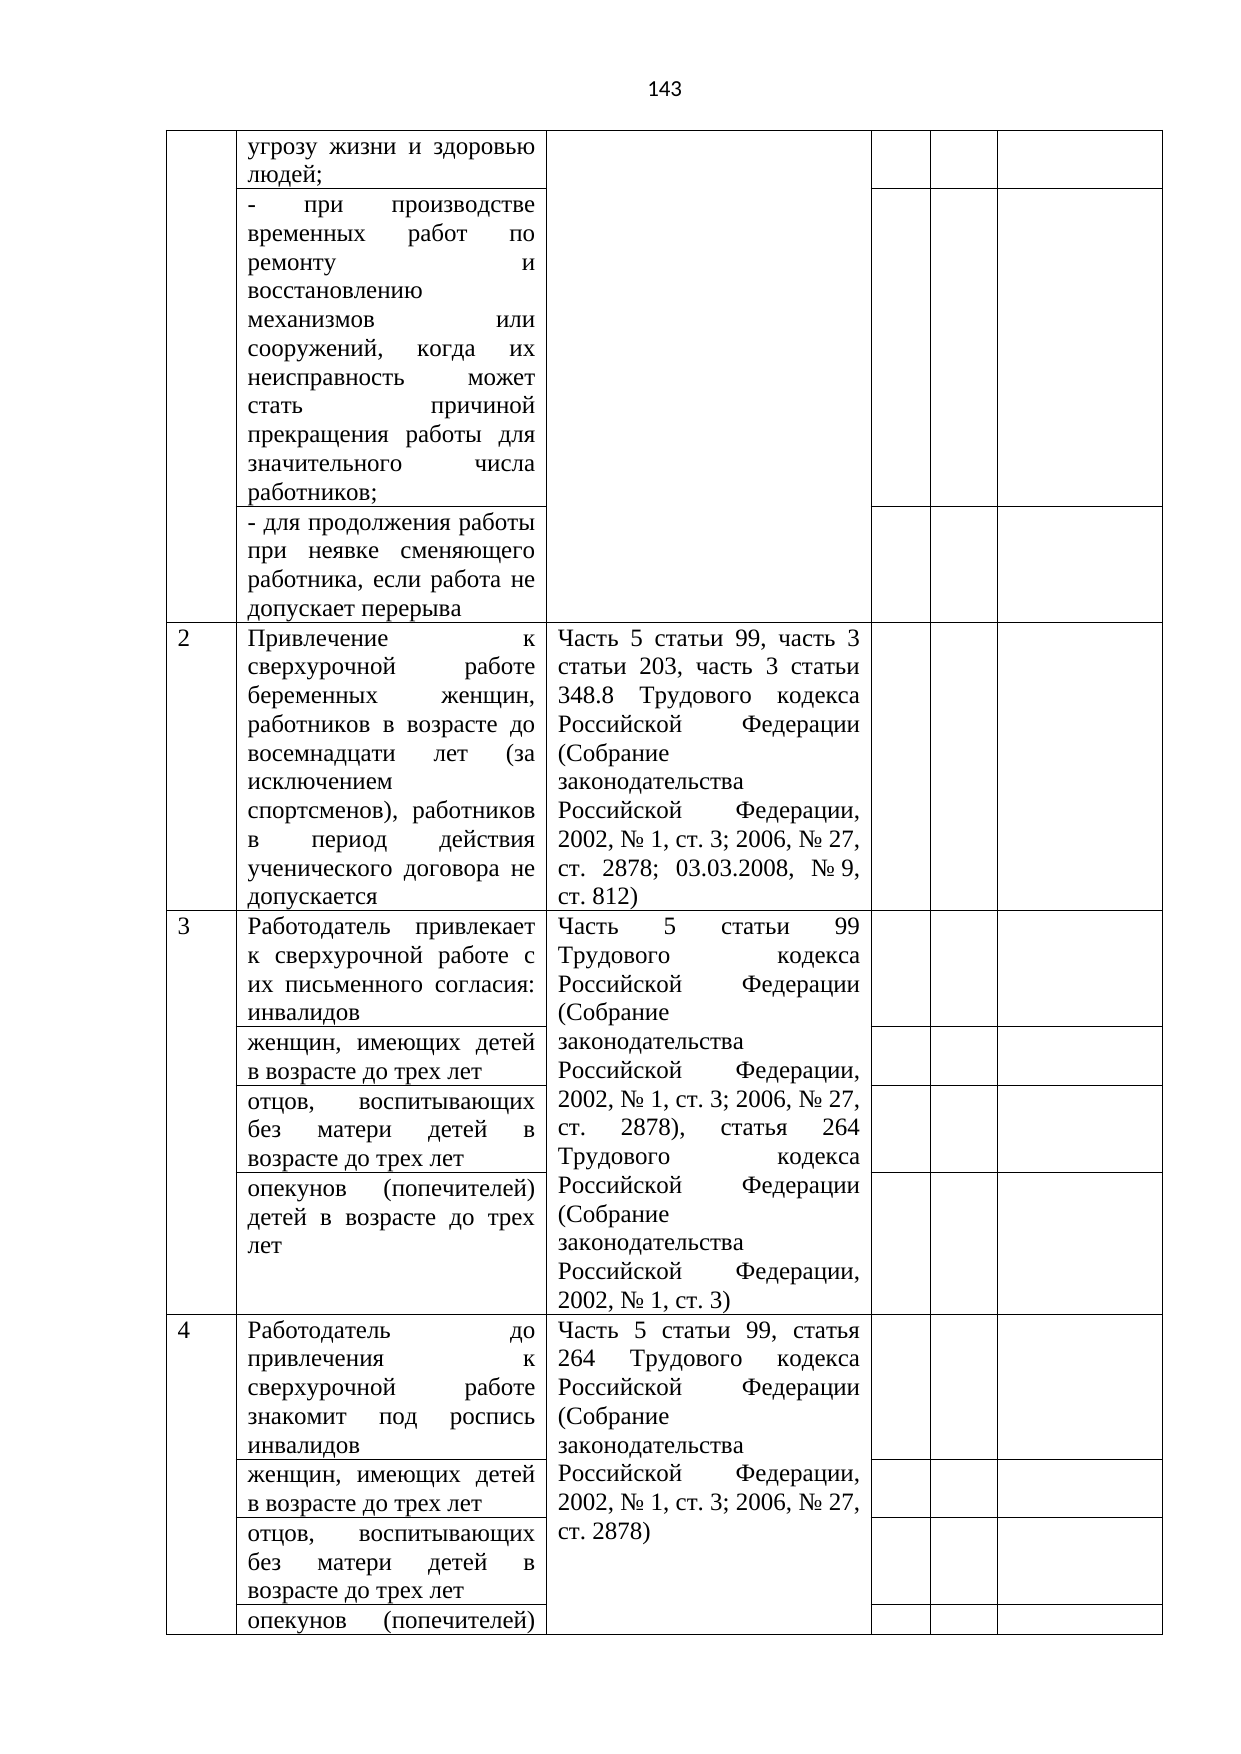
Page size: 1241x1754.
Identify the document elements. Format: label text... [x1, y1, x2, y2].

table_cell [931, 1173, 997, 1314]
table_cell [872, 507, 930, 622]
table_cell Часть 5 статьи 99, часть 3 статьи 203, часть 3 статьи 348.8 Трудового кодекса Российской Федерации (Собрание законодательства Российской Федерации, 2002, № 1, ст. 3; 2006, № 27, ст. 2878; 03.03.2008, № 9, ст. 812) [547, 623, 871, 910]
table_cell [872, 189, 930, 506]
table_cell [872, 1173, 930, 1314]
table_cell [931, 1086, 997, 1172]
table_cell [998, 189, 1162, 506]
table_cell [931, 189, 997, 506]
table_cell [872, 911, 930, 1026]
table_cell [998, 1027, 1162, 1085]
table_cell [998, 1086, 1162, 1172]
table_cell [998, 1605, 1162, 1634]
table_cell - при производстве временных работ по ремонту и восстановлению механизмов или сооружений, когда их неисправность может стать причиной прекращения работы для значительного числа работников; [237, 189, 546, 506]
table_cell [931, 1518, 997, 1604]
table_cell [547, 131, 871, 622]
table_cell - для продолжения работы при неявке сменяющего работника, если работа не допускает перерыва [237, 507, 546, 622]
table_cell [998, 623, 1162, 910]
table_cell опекунов (попечителей) детей в возрасте до трех лет [237, 1173, 546, 1314]
table_cell [931, 623, 997, 910]
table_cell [237, 1605, 546, 1634]
table_cell Работодатель привлекает к сверхурочной работе с их письменного согласия: инвалидов [237, 911, 546, 1026]
table_cell Часть 5 статьи 99, статья 264 Трудового кодекса Российской Федерации (Собрание законодательства Российской Федерации, 2002, № 1, ст. 3; 2006, № 27, ст. 2878) [547, 1315, 871, 1634]
table_cell отцов, воспитывающих без матери детей в возрасте до трех лет [237, 1518, 546, 1604]
table_cell [872, 1460, 930, 1517]
table_cell [872, 1315, 930, 1458]
table_cell [998, 1315, 1162, 1458]
table_cell [931, 507, 997, 622]
table_cell Работодатель до привлечения к сверхурочной работе знакомит под роспись инвалидов [237, 1315, 546, 1458]
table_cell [237, 131, 546, 188]
table_cell 3 [167, 911, 236, 1314]
table_cell [998, 1460, 1162, 1517]
table_cell [998, 507, 1162, 622]
table_cell Привлечение к сверхурочной работе беременных женщин, работников в возрасте до восемнадцати лет (за исключением спортсменов), работников в период действия ученического договора не допускается [237, 623, 546, 910]
table_cell [872, 623, 930, 910]
table_cell [872, 1605, 930, 1634]
table_cell [998, 131, 1162, 188]
table_cell [931, 1605, 997, 1634]
table_cell [931, 1460, 997, 1517]
table_cell [931, 131, 997, 188]
table_cell [872, 1518, 930, 1604]
table_cell [872, 1027, 930, 1085]
table_cell отцов, воспитывающих без матери детей в возрасте до трех лет [237, 1086, 546, 1172]
table_cell 4 [167, 1315, 236, 1634]
table_cell [872, 1086, 930, 1172]
table_cell Часть 5 статьи 99 Трудового кодекса Российской Федерации (Собрание законодательства Российской Федерации, 2002, № 1, ст. 3; 2006, № 27, ст. 2878), статья 264 Трудового кодекса Российской Федерации (Собрание законодательства Российской Федерации, 2002, № 1, ст. 3) [547, 911, 871, 1314]
table_cell [998, 911, 1162, 1026]
table_cell [931, 1027, 997, 1085]
table_cell женщин, имеющих детей в возрасте до трех лет [237, 1460, 546, 1517]
table_cell [872, 131, 930, 188]
table_cell [931, 1315, 997, 1458]
table_cell 1 [167, 131, 236, 622]
table_cell [998, 1518, 1162, 1604]
table_cell 2 [167, 623, 236, 910]
table_cell [998, 1173, 1162, 1314]
table_cell женщин, имеющих детей в возрасте до трех лет [237, 1027, 546, 1085]
table_cell [931, 911, 997, 1026]
